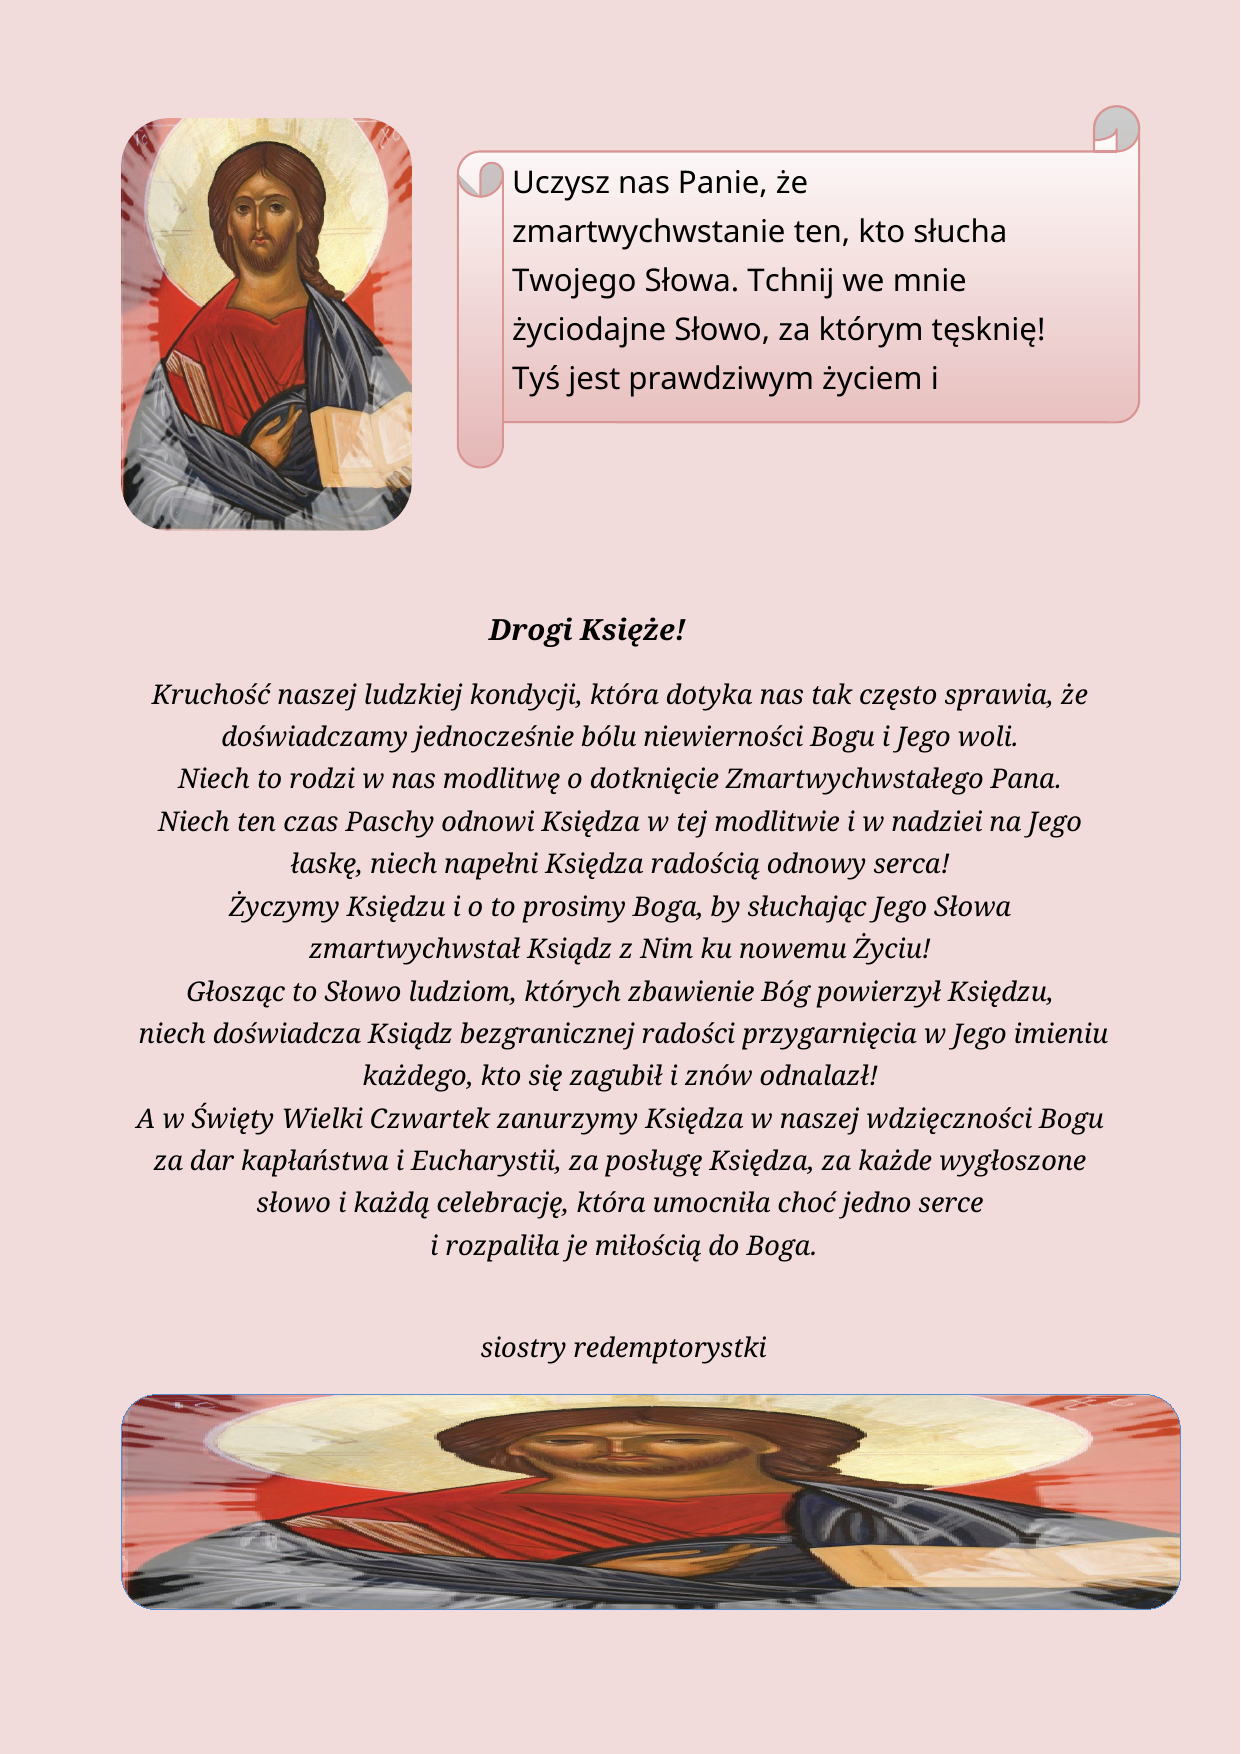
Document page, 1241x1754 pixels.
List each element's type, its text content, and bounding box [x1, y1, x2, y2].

text zmartwychwstał Ksiądz z Nim ku nowemu Życiu! [118, 929, 1122, 966]
text Życzymy Księdzu i o to prosimy Boga, by słuchając Jego Słowa [118, 887, 1122, 924]
picture [121, 1394, 1181, 1610]
text i rozpaliła je miłością do Boga. [118, 1226, 1122, 1263]
text Drogi Księże! [339, 609, 1122, 648]
text A w Święty Wielki Czwartek zanurzymy Księdza w naszej wdzięczności Bogu za dar kapłaństwa i Eucharystii, za posługę Księdza, za każde wygłoszone słowo i każdą celebrację, która umocniła choć jedno serce [118, 1099, 1122, 1221]
text Kruchość naszej ludzkiej kondycji, która dotyka nas tak często sprawia, że doświadczamy jednocześnie bólu niewierności Bogu i Jego woli. [118, 675, 1122, 754]
text Niech ten czas Paschy odnowi Księdza w tej modlitwie i w nadziei na Jego łaskę, niech napełni Księdza radością odnowy serca! [118, 802, 1122, 882]
text niech doświadcza Ksiądz bezgranicznej radości przygarnięcia w Jego imieniu każdego, kto się zagubił i znów odnalazł! [118, 1014, 1122, 1094]
text Niech to rodzi w nas modlitwę o dotknięcie Zmartwychwstałego Pana. [118, 760, 1122, 797]
picture [121, 118, 412, 531]
text Głosząc to Słowo ludziom, których zbawienie Bóg powierzył Księdzu, [118, 972, 1122, 1009]
text siostry redemptorystki [118, 1328, 1122, 1365]
